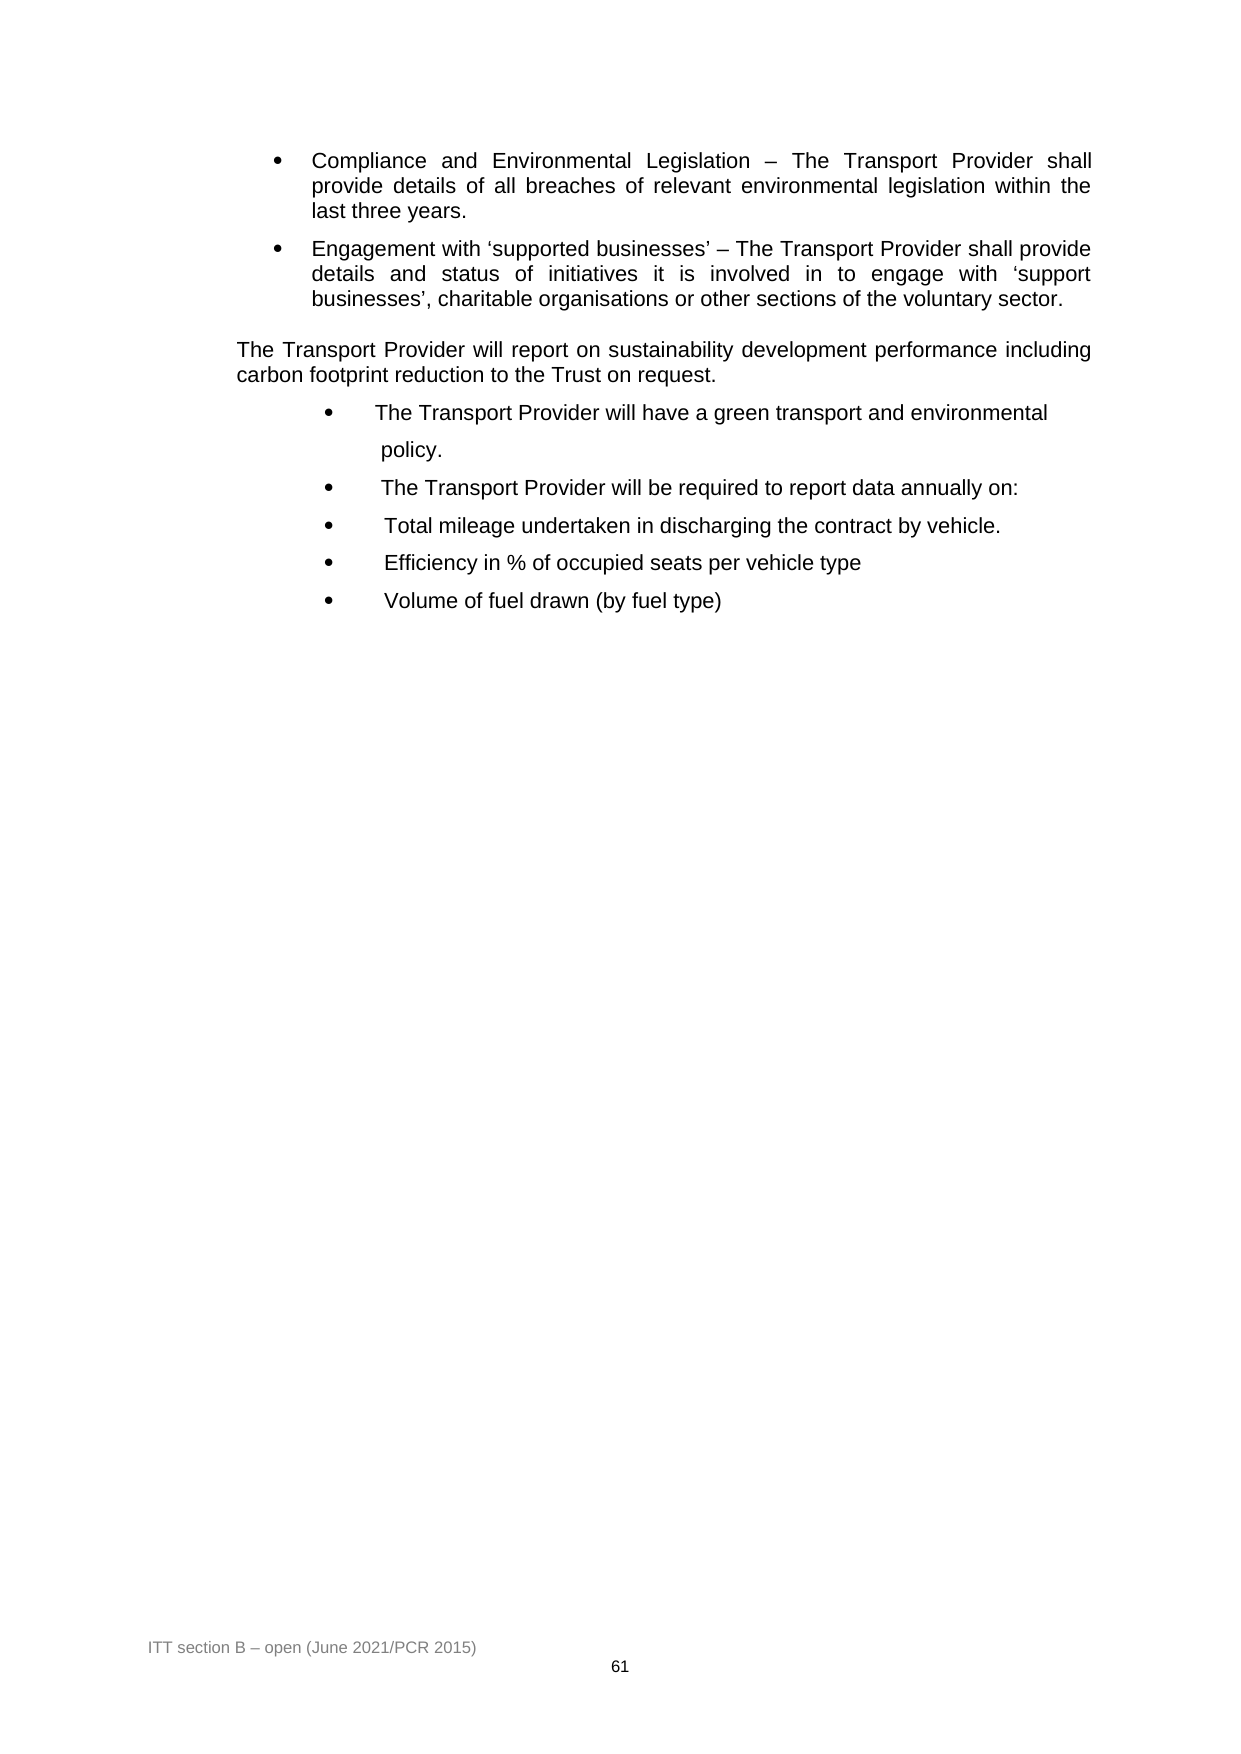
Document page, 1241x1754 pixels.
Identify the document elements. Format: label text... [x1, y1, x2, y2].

text policy. [362, 437, 1092, 462]
list Efficiency in % of occupied seats per vehicle type [325, 550, 1092, 575]
list The Transport Provider will have a green transport and environmental [325, 399, 1092, 424]
list Total mileage undertaken in discharging the contract by vehicle. [325, 512, 1092, 538]
list Compliance and Environmental Legislation – The Transport Provider shall provide details of all breaches of relevant environmental legislation within the last three years. [274, 148, 1092, 223]
list The Transport Provider will be required to report data annually on: [325, 475, 1092, 500]
list Engagement with ‘supported businesses’ – The Transport Provider shall provide details and status of initiatives it is involved in to engage with ‘support businesses’, charitable organisations or other sections of the voluntary sector. [274, 236, 1092, 311]
text The Transport Provider will report on sustainability development performance including carbon footprint reduction to the Trust on request. [148, 336, 1092, 387]
list Volume of fuel drawn (by fuel type) [325, 588, 1092, 613]
